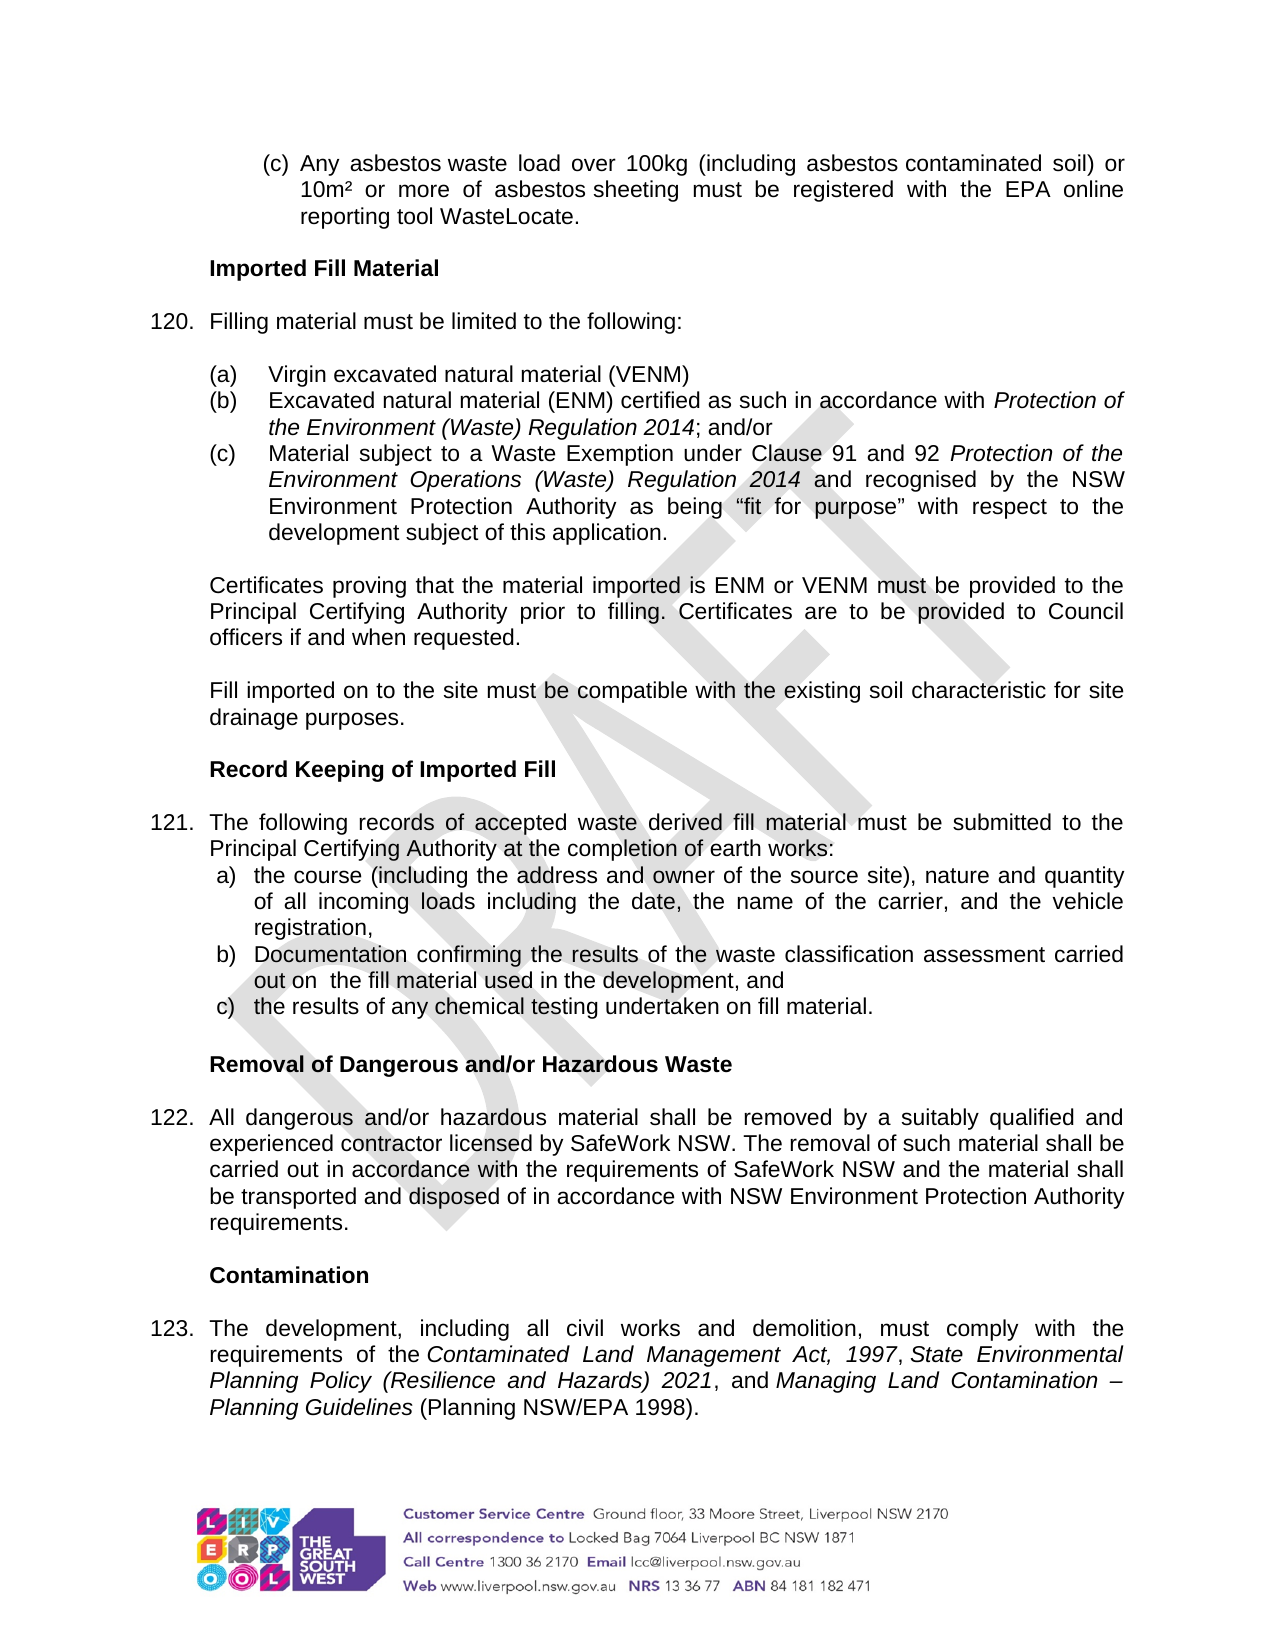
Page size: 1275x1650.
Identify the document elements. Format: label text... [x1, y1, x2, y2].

list The development, including all civil works and demolition, must comply with the requirements of the Contaminated Land Management Act, 1997, State Environmental Planning Policy (Resilience and Hazards) 2021, and Managing Land Contamination – Planning Guidelines (Planning NSW/EPA 1998). [150, 1314, 1125, 1420]
text Contamination [209, 1262, 1125, 1288]
list All dangerous and/or hazardous material shall be removed by a suitably qualified and experienced contractor licensed by SafeWork NSW. The removal of such material shall be carried out in accordance with the requirements of SafeWork NSW and the material shall be transported and disposed of in accordance with NSW Environment Protection Authority requirements. [150, 1104, 1125, 1235]
text Imported Fill Material [150, 255, 1125, 282]
list Excavated natural material (ENM) certified as such in accordance with Protection of the Environment (Waste) Regulation 2014; and/or [209, 387, 1125, 440]
list Virgin excavated natural material (VENM) [209, 361, 1125, 387]
list the course (including the address and owner of the source site), nature and quantity of all incoming loads including the date, the name of the carrier, and the vehicle registration, [216, 862, 1125, 941]
list Any asbestos waste load over 100kg (including asbestos contaminated soil) or 10m² or more of asbestos sheeting must be registered with the EPA online reporting tool WasteLocate. [262, 150, 1125, 229]
list the results of any chemical testing undertaken on fill material. [216, 993, 1125, 1020]
list Material subject to a Waste Exemption under Clause 91 and 92 Protection of the Environment Operations (Waste) Regulation 2014 and recognised by the NSW Environment Protection Authority as being “fit for purpose” with respect to the development subject of this application. [209, 440, 1125, 545]
list The following records of accepted waste derived fill material must be submitted to the Principal Certifying Authority at the completion of earth works: [150, 809, 1125, 862]
text Certificates proving that the material imported is ENM or VENM must be provided to the Principal Certifying Authority prior to filling. Certificates are to be provided to Council officers if and when requested. [209, 572, 1125, 651]
picture [150, 1479, 1125, 1632]
text Record Keeping of Imported Fill [150, 756, 1125, 782]
list Filling material must be limited to the following: [150, 308, 1125, 334]
text Fill imported on to the site must be compatible with the existing soil characteristic for site drainage purposes. [209, 677, 1125, 730]
list Documentation confirming the results of the waste classification assessment carried out on the fill material used in the development, and [216, 941, 1125, 993]
text Removal of Dangerous and/or Hazardous Waste [150, 1051, 1125, 1077]
